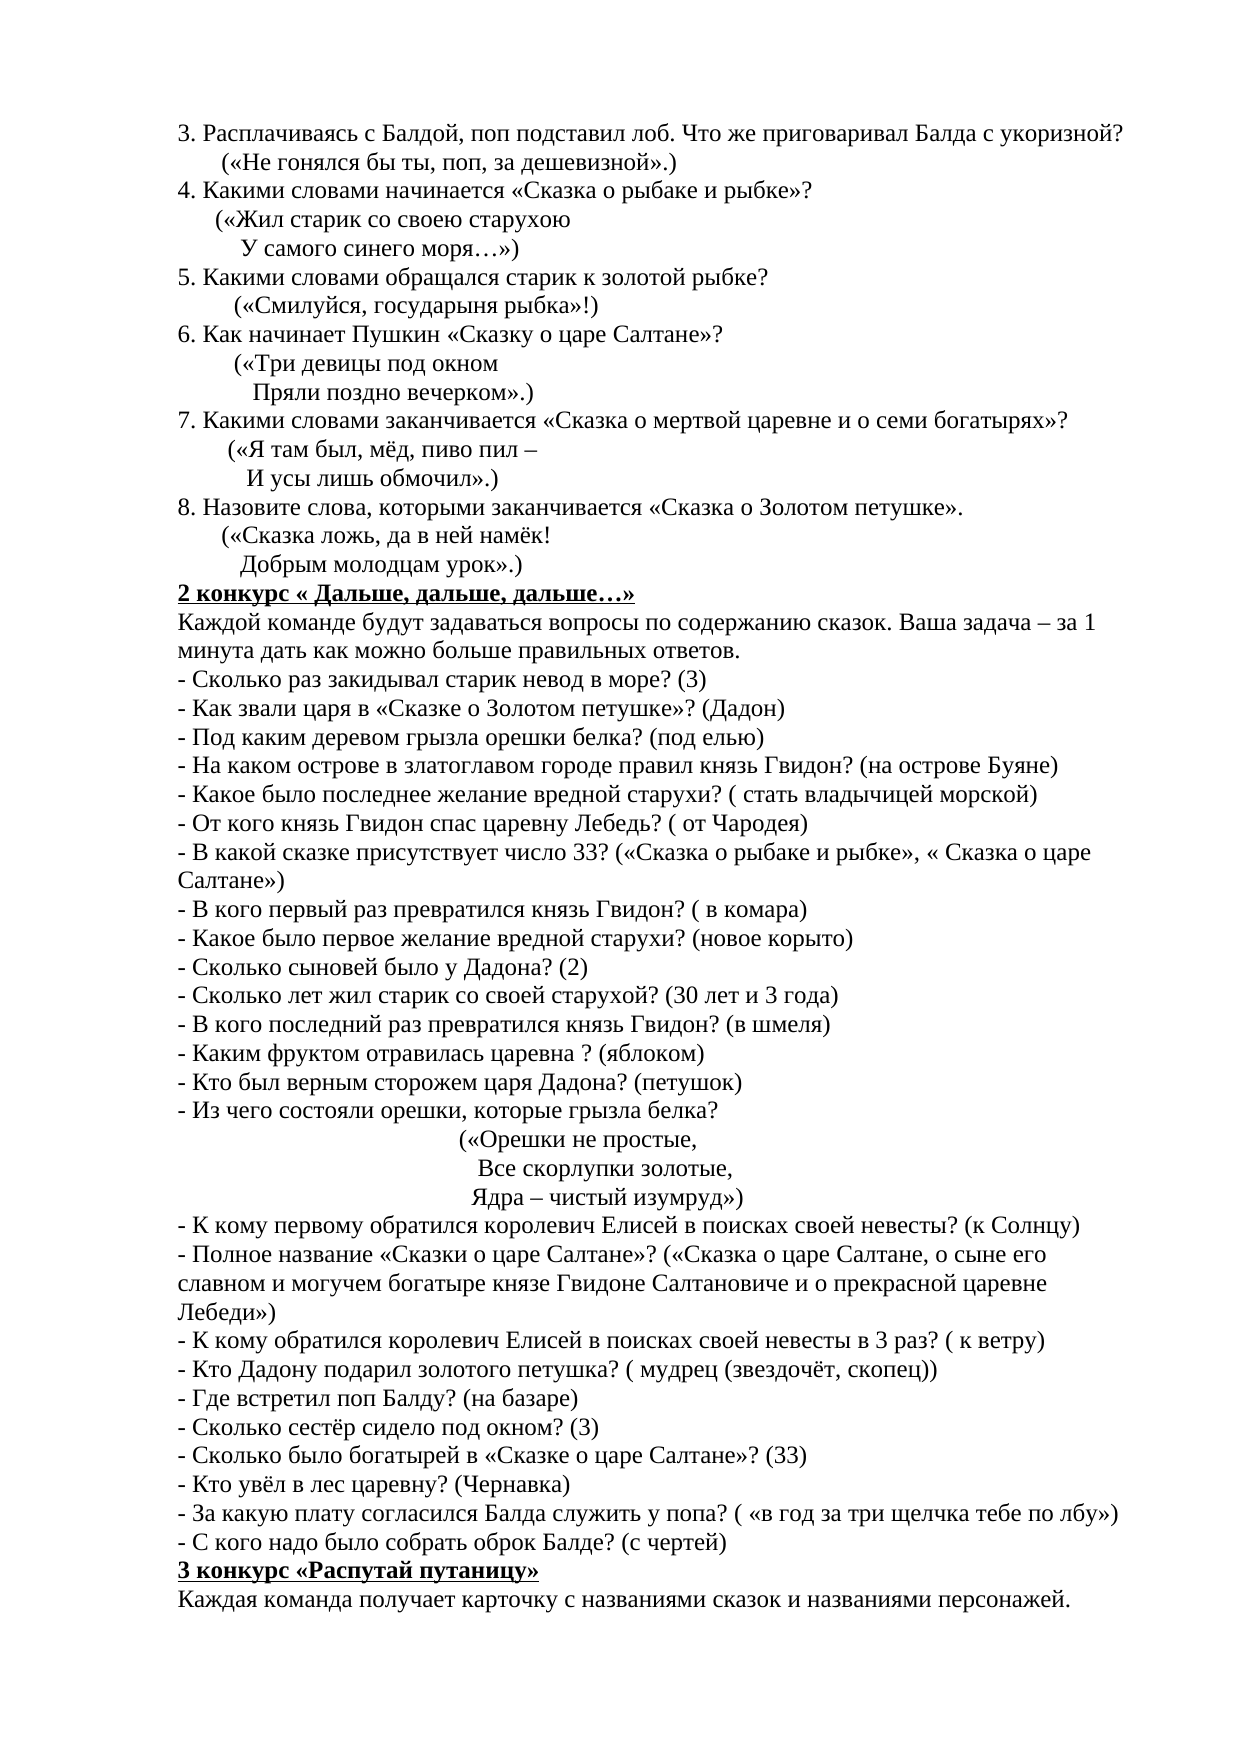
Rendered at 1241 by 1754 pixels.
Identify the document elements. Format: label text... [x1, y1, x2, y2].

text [177, 118, 1152, 1383]
text старик «Сказка о попе и о работнике его Балде» Шамаханская царица [177, 1441, 1152, 1498]
text ткачиха «Сказка о Золотом петушке» попадья [177, 1383, 1152, 1441]
text Гвидон «Сказка о мёртвой царевне и о семи богатырях» старуха [177, 1498, 1152, 1556]
text Елисей «Сказка о царе Салтане» бес [177, 1556, 1152, 1613]
